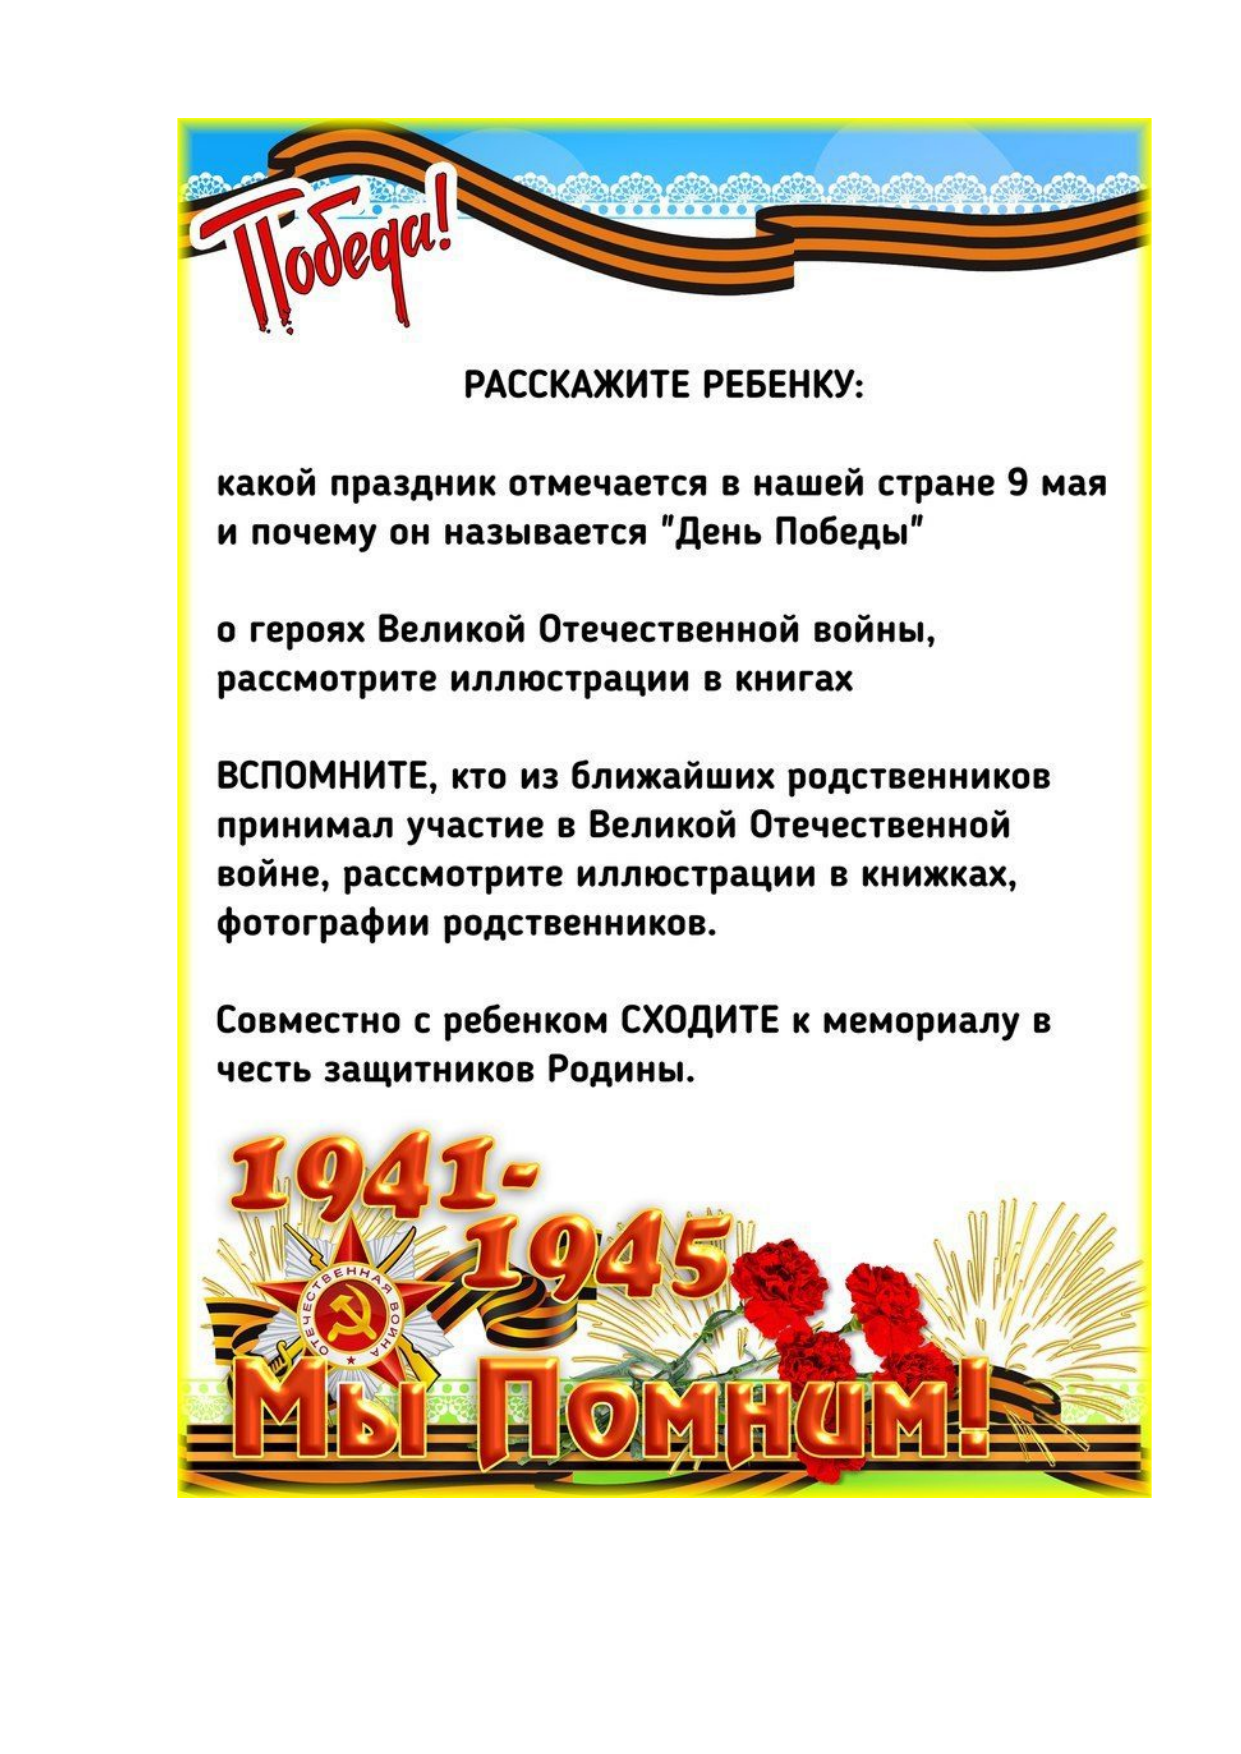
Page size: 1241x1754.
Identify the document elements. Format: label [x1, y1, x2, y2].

picture [177, 118, 1152, 1498]
